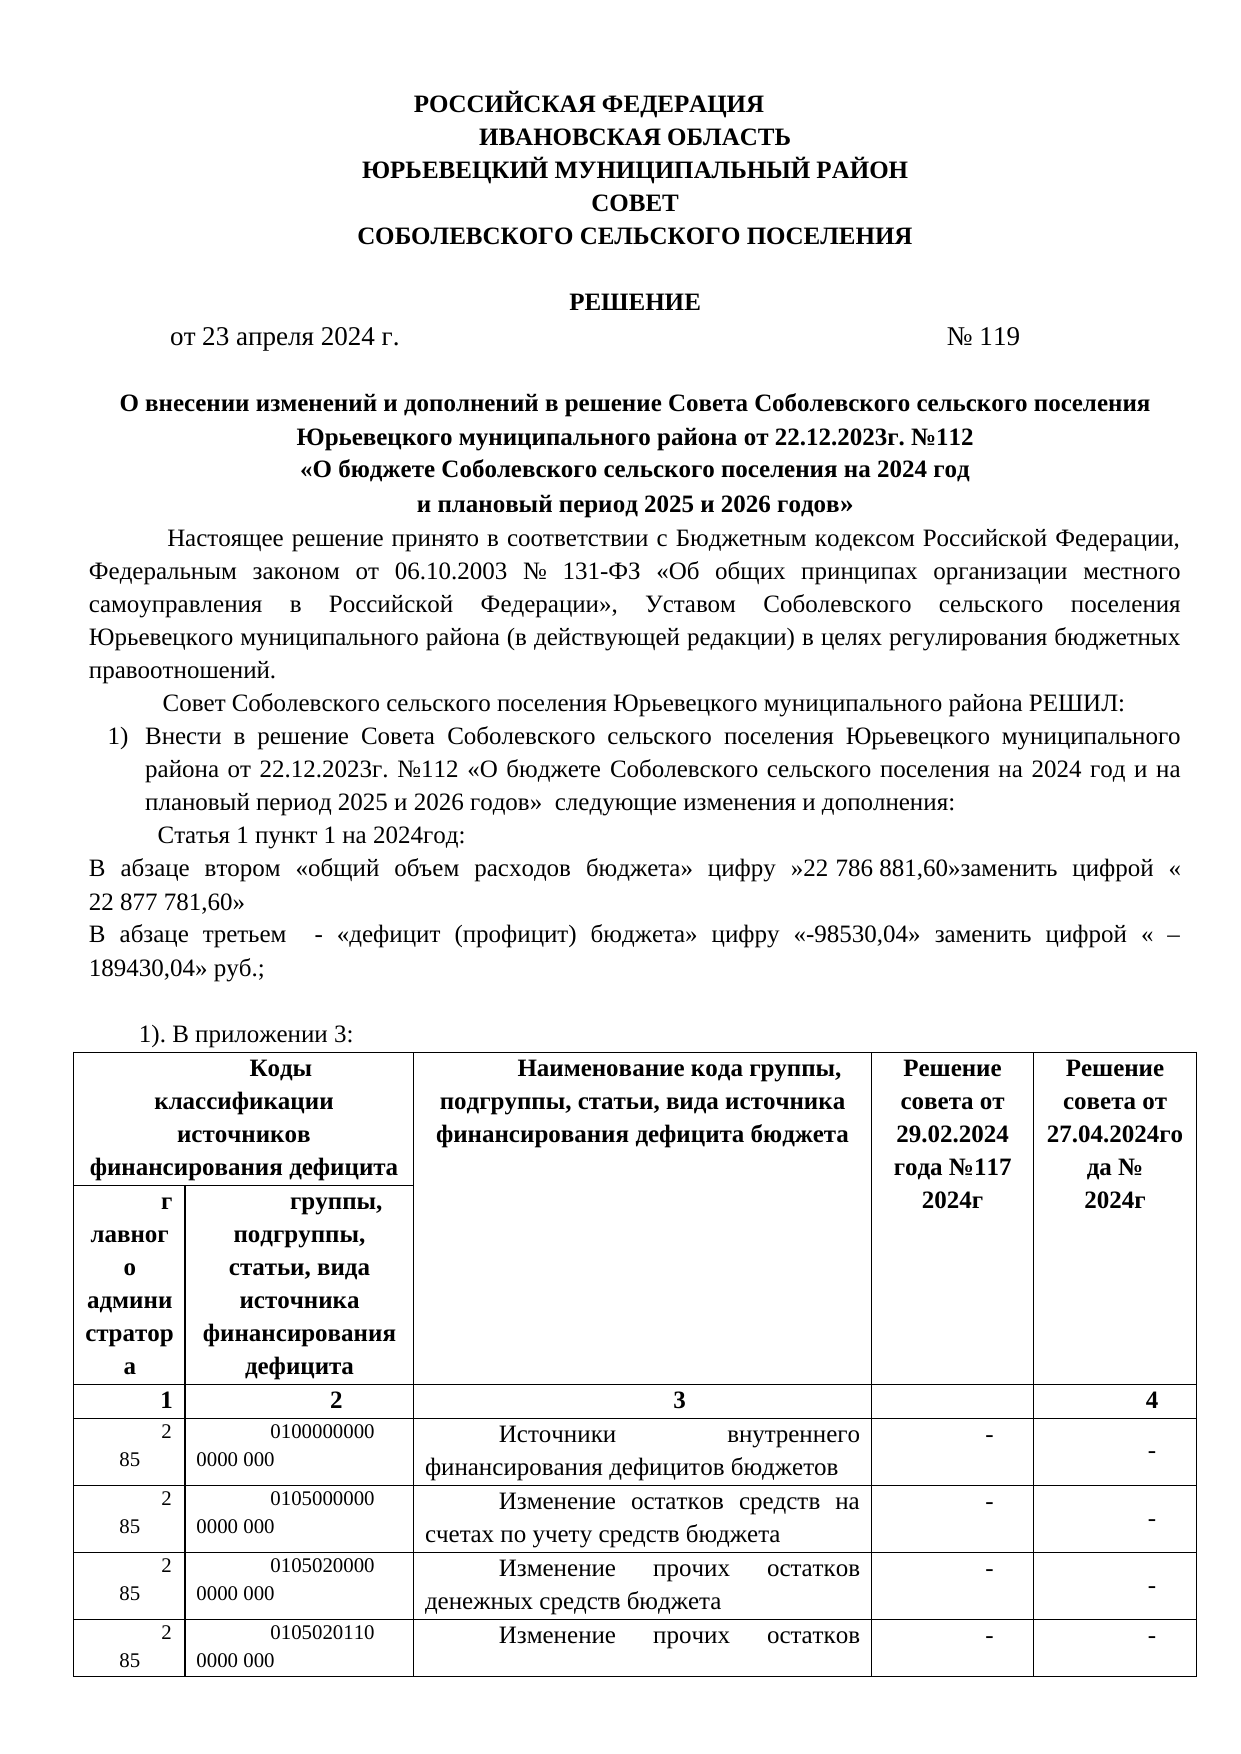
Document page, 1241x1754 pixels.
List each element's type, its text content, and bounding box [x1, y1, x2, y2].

text Статья 1 пункт 1 на 2024год: [89, 821, 1181, 849]
table_header Коды классификации источников финансирования дефицита [74, 1053, 413, 1185]
table_cell группы, подгруппы, статьи, вида источника финансирования дефицита [186, 1186, 413, 1384]
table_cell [414, 1620, 871, 1676]
table_cell 1 [74, 1385, 184, 1418]
table_cell - [872, 1553, 1033, 1619]
text СОВЕТ [89, 188, 1181, 216]
text РЕШЕНИЕ [89, 287, 1181, 316]
table_cell 0105020000 0000 000 [186, 1553, 413, 1619]
table_cell 285 [74, 1419, 184, 1485]
table_cell 285 [74, 1486, 184, 1552]
text О внесении изменений и дополнений в решение Совета Соболевского сельского поселения Юрьевецкого муниципального района от 22.12.2023г. №112 [89, 388, 1181, 450]
table_cell 4 [1034, 1385, 1196, 1418]
table_header Решение совета от 27.04.2024года № 2024г [1034, 1053, 1196, 1384]
table_cell Изменение прочих остатков денежных средств бюджета [414, 1553, 871, 1619]
text 1). В приложении 3: [89, 1019, 1181, 1047]
text от 23 апреля 2024 г. № 119 [89, 320, 1181, 351]
table_cell 2 [186, 1385, 413, 1418]
text СОБОЛЕВСКОГО СЕЛЬСКОГО ПОСЕЛЕНИЯ [89, 221, 1181, 249]
text В абзаце втором «общий объем расходов бюджета» цифру »22 786 881,60»заменить цифрой « 22 877 781,60» [89, 853, 1181, 915]
table_cell - [1034, 1620, 1196, 1676]
text Настоящее решение принято в соответствии с Бюджетным кодексом Российской Федерации, Федеральным законом от 06.10.2003 № 131-ФЗ «Об общих принципах организации местного самоуправления в Российской Федерации», Уставом Соболевского сельского поселения Юрьевецкого муниципального района (в действующей редакции) в целях регулирования бюджетных правоотношений. [89, 523, 1181, 684]
table_cell [872, 1385, 1033, 1418]
table_cell - [1034, 1553, 1196, 1619]
text РОССИЙСКАЯ ФЕДЕРАЦИЯ [89, 89, 1181, 117]
table_cell Изменение остатков средств на счетах по учету средств бюджета [414, 1486, 871, 1552]
table_cell 0105020110 0000 000 [186, 1620, 413, 1676]
text «О бюджете Соболевского сельского поселения на 2024 год [89, 454, 1181, 483]
text ЮРЬЕВЕЦКИЙ МУНИЦИПАЛЬНЫЙ РАЙОН [89, 155, 1181, 183]
list Внести в решение Совета Соболевского сельского поселения Юрьевецкого муниципального района от 22.12.2023г. №112 «О бюджете Соболевского сельского поселения на 2024 год и на плановый период 2025 и 2026 годов» следующие изменения и дополнения: [107, 721, 1181, 816]
table_cell - [872, 1620, 1033, 1676]
table_header Наименование кода группы, подгруппы, статьи, вида источника финансирования дефицита бюджета [414, 1053, 871, 1384]
table_cell 285 [74, 1620, 184, 1676]
table_cell Источники внутреннего финансирования дефицитов бюджетов [414, 1419, 871, 1485]
table_cell 0100000000 0000 000 [186, 1419, 413, 1485]
table_cell - [872, 1486, 1033, 1552]
table_cell 3 [414, 1385, 871, 1418]
table_cell - [1034, 1486, 1196, 1552]
text В абзаце третьем - «дефицит (профицит) бюджета» цифру «-98530,04» заменить цифрой « – 189430,04» руб.; [89, 919, 1181, 981]
text ИВАНОВСКАЯ ОБЛАСТЬ [89, 122, 1181, 150]
text и плановый период 2025 и 2026 годов» [89, 488, 1181, 519]
table_cell 0105000000 0000 000 [186, 1486, 413, 1552]
table_cell - [1034, 1419, 1196, 1485]
table_cell 285 [74, 1553, 184, 1619]
table_cell главного администратора [74, 1186, 184, 1384]
table_header Решение совета от 29.02.2024 года №117 2024г [872, 1053, 1033, 1384]
text Совет Соболевского сельского поселения Юрьевецкого муниципального района РЕШИЛ: [89, 688, 1181, 717]
table_cell - [872, 1419, 1033, 1485]
